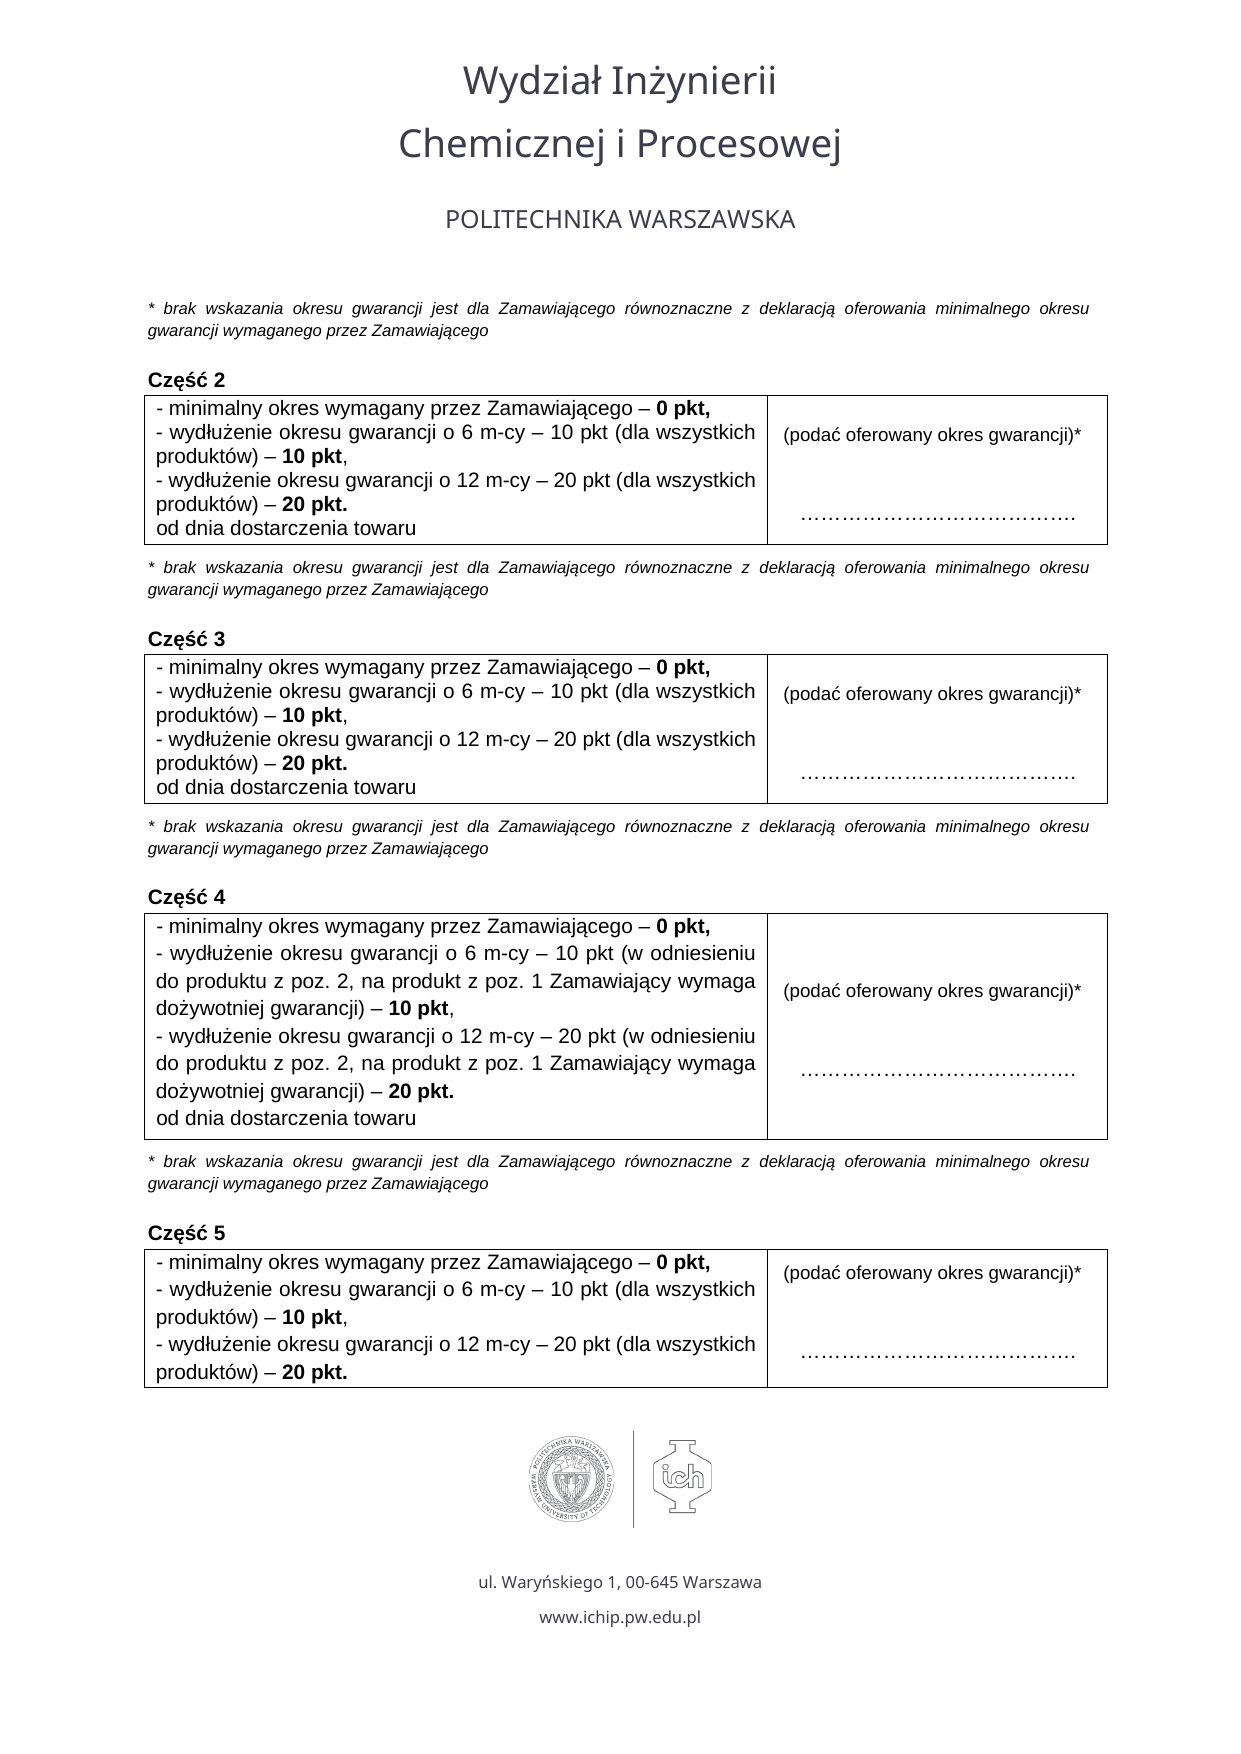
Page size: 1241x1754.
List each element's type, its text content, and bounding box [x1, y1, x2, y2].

table_header - minimalny okres wymagany przez Zamawiającego – 0 pkt, - wydłużenie okresu gwarancji o 6 m-cy – 10 pkt (w odniesieniu do produktu z poz. 2, na produkt z poz. 1 Zamawiający wymaga dożywotniej gwarancji) – 10 pkt, - wydłużenie okresu gwarancji o 12 m-cy – 20 pkt (w odniesieniu do produktu z poz. 2, na produkt z poz. 1 Zamawiający wymaga dożywotniej gwarancji) – 20 pkt. od dnia dostarczenia towaru [145, 914, 767, 1139]
list * brak wskazania okresu gwarancji jest dla Zamawiającego równoznaczne z deklaracją oferowania minimalnego okresu gwarancji wymaganego przez Zamawiającego [148, 816, 1092, 858]
table_header (podać oferowany okres gwarancji)* …………………………………. [768, 396, 1107, 544]
picture [528, 1430, 712, 1528]
list Część 2 [148, 368, 1092, 392]
list Część 3 [148, 626, 1092, 650]
list * brak wskazania okresu gwarancji jest dla Zamawiającego równoznaczne z deklaracją oferowania minimalnego okresu gwarancji wymaganego przez Zamawiającego [148, 299, 1092, 340]
list Część 5 [148, 1221, 1092, 1245]
table_header (podać oferowany okres gwarancji)* …………………………………. [768, 655, 1107, 803]
table_header (podać oferowany okres gwarancji)* …………………………………. [768, 1250, 1107, 1387]
list * brak wskazania okresu gwarancji jest dla Zamawiającego równoznaczne z deklaracją oferowania minimalnego okresu gwarancji wymaganego przez Zamawiającego [148, 558, 1092, 599]
list Część 4 [148, 885, 1092, 909]
table_header (podać oferowany okres gwarancji)* …………………………………. [768, 914, 1107, 1139]
list * brak wskazania okresu gwarancji jest dla Zamawiającego równoznaczne z deklaracją oferowania minimalnego okresu gwarancji wymaganego przez Zamawiającego [148, 1152, 1092, 1193]
